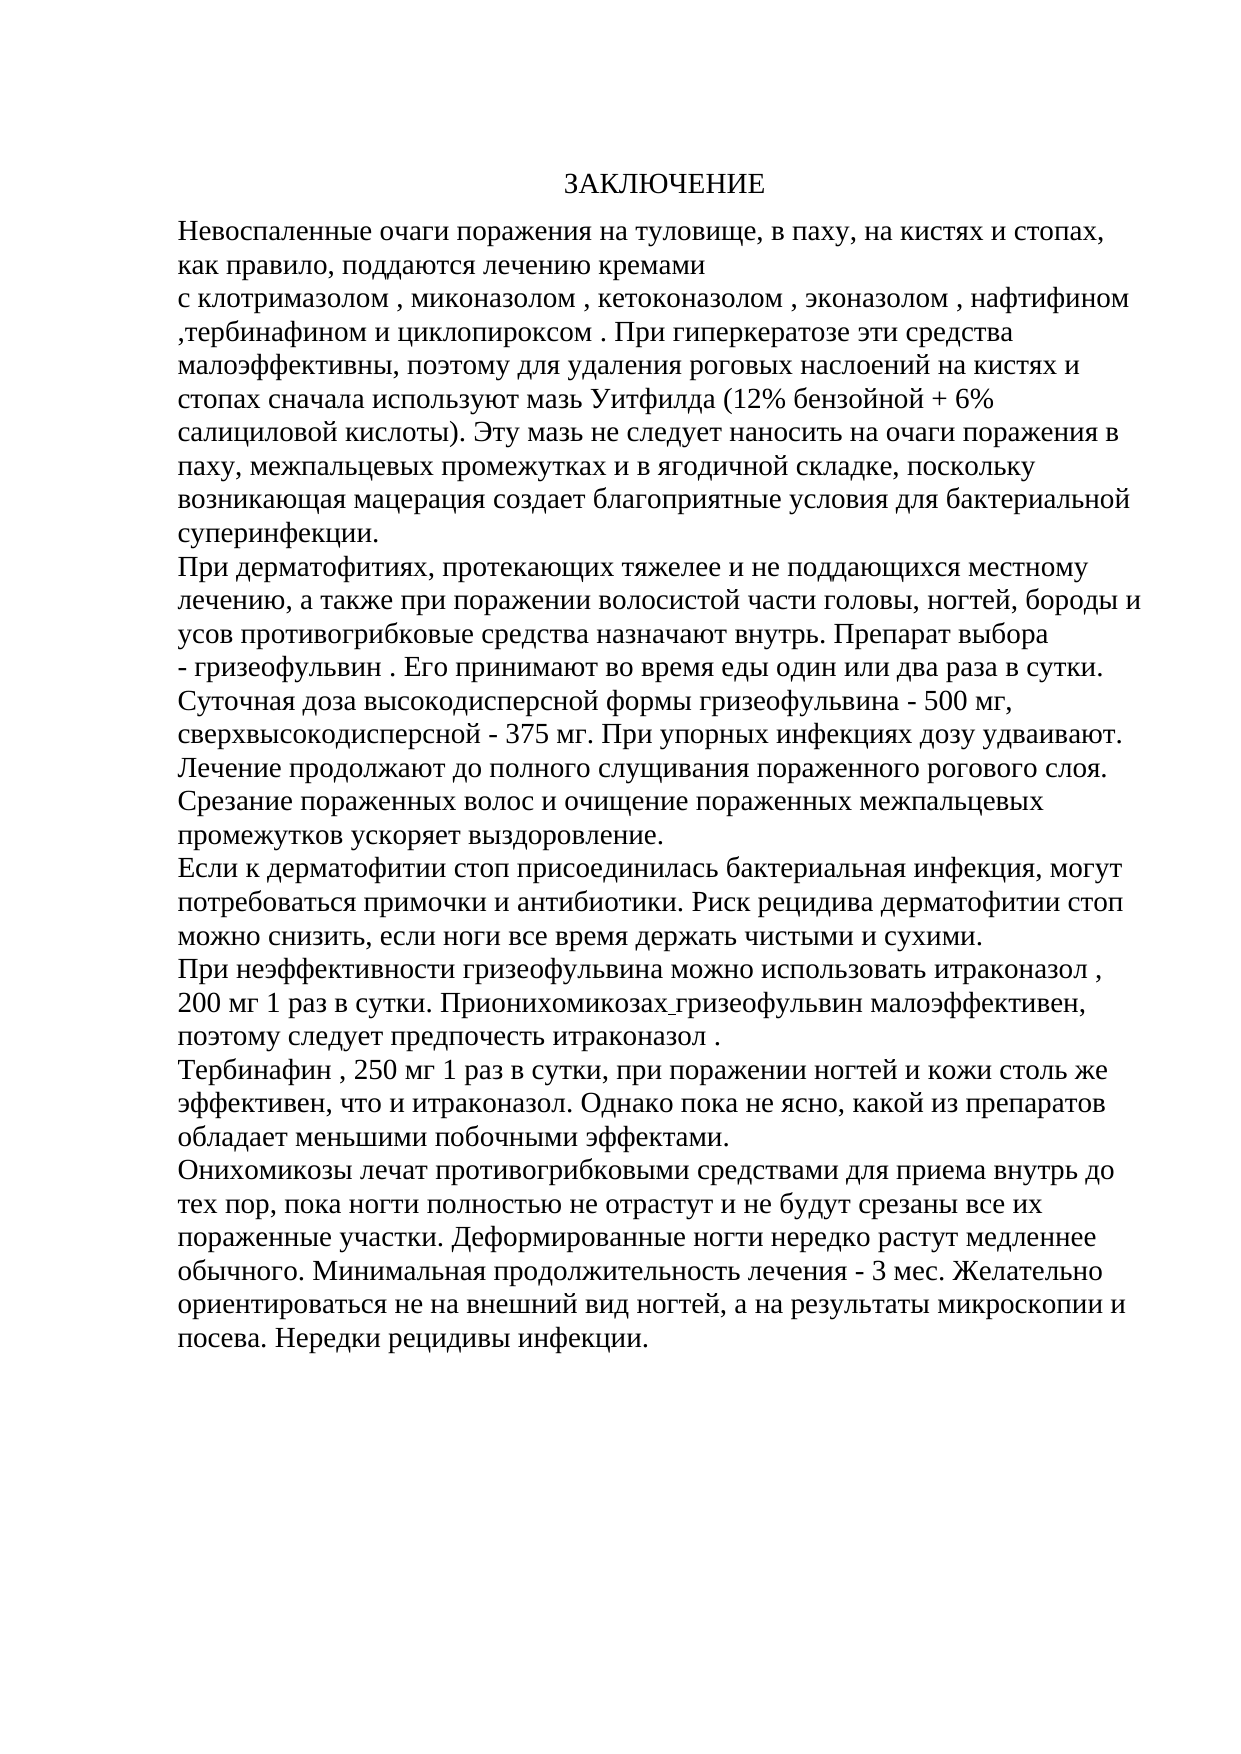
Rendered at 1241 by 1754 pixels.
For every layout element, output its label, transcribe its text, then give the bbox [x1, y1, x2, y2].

text При дерматофитиях, протекающих тяжелее и не поддающихся местному лечению, а также при поражении волосистой части головы, ногтей, бороды и усов противогрибковые средства назначают внутрь. Препарат выбора - гризеофульвин . Его принимают во время еды один или два раза в сутки. Суточная доза высокодисперсной формы гризеофульвина - 500 мг, сверхвысокодисперсной - 375 мг. При упорных инфекциях дозу удваивают. Лечение продолжают до полного слущивания пораженного рогового слоя. Срезание пораженных волос и очищение пораженных межпальцевых промежутков ускоряет выздоровление. [177, 549, 1152, 851]
text Если к дерматофитии стоп присоединилась бактериальная инфекция, могут потребоваться примочки и антибиотики. Риск рецидива дерматофитии стоп можно снизить, если ноги все время держать чистыми и сухими. [177, 851, 1152, 951]
text Тербинафин , 250 мг 1 раз в сутки, при поражении ногтей и кожи столь же эффективен, что и итраконазол. Однако пока не ясно, какой из препаратов обладает меньшими побочными эффектами. [177, 1052, 1152, 1152]
text Невоспаленные очаги поражения на туловище, в паху, на кистях и стопах, как правило, поддаются лечению кремами с клотримазолом , миконазолом , кетоконазолом , эконазолом , нафтифином ,тербинафином и циклопироксом . При гиперкератозе эти средства малоэффективны, поэтому для удаления роговых наслоений на кистях и стопах сначала используют мазь Уитфилда (12% бензойной + 6% салициловой кислоты). Эту мазь не следует наносить на очаги поражения в паху, межпальцевых промежутках и в ягодичной складке, поскольку возникающая мацерация создает благоприятные условия для бактериальной суперинфекции. [177, 213, 1152, 549]
text Онихомикозы лечат противогрибковыми средствами для приема внутрь до тех пор, пока ногти полностью не отрастут и не будут срезаны все их пораженные участки. Деформированные ногти нередко растут медленнее обычного. Минимальная продолжительность лечения - 3 мес. Желательно ориентироваться не на внешний вид ногтей, а на результаты микроскопии и посева. Нередки рецидивы инфекции. [177, 1152, 1152, 1354]
text ЗАКЛЮЧЕНИЕ [177, 166, 1152, 199]
text При неэффективности гризеофульвина можно использовать итраконазол , 200 мг 1 раз в сутки. Прионихомикозах гризеофульвин малоэффективен, поэтому следует предпочесть итраконазол . [177, 951, 1152, 1052]
